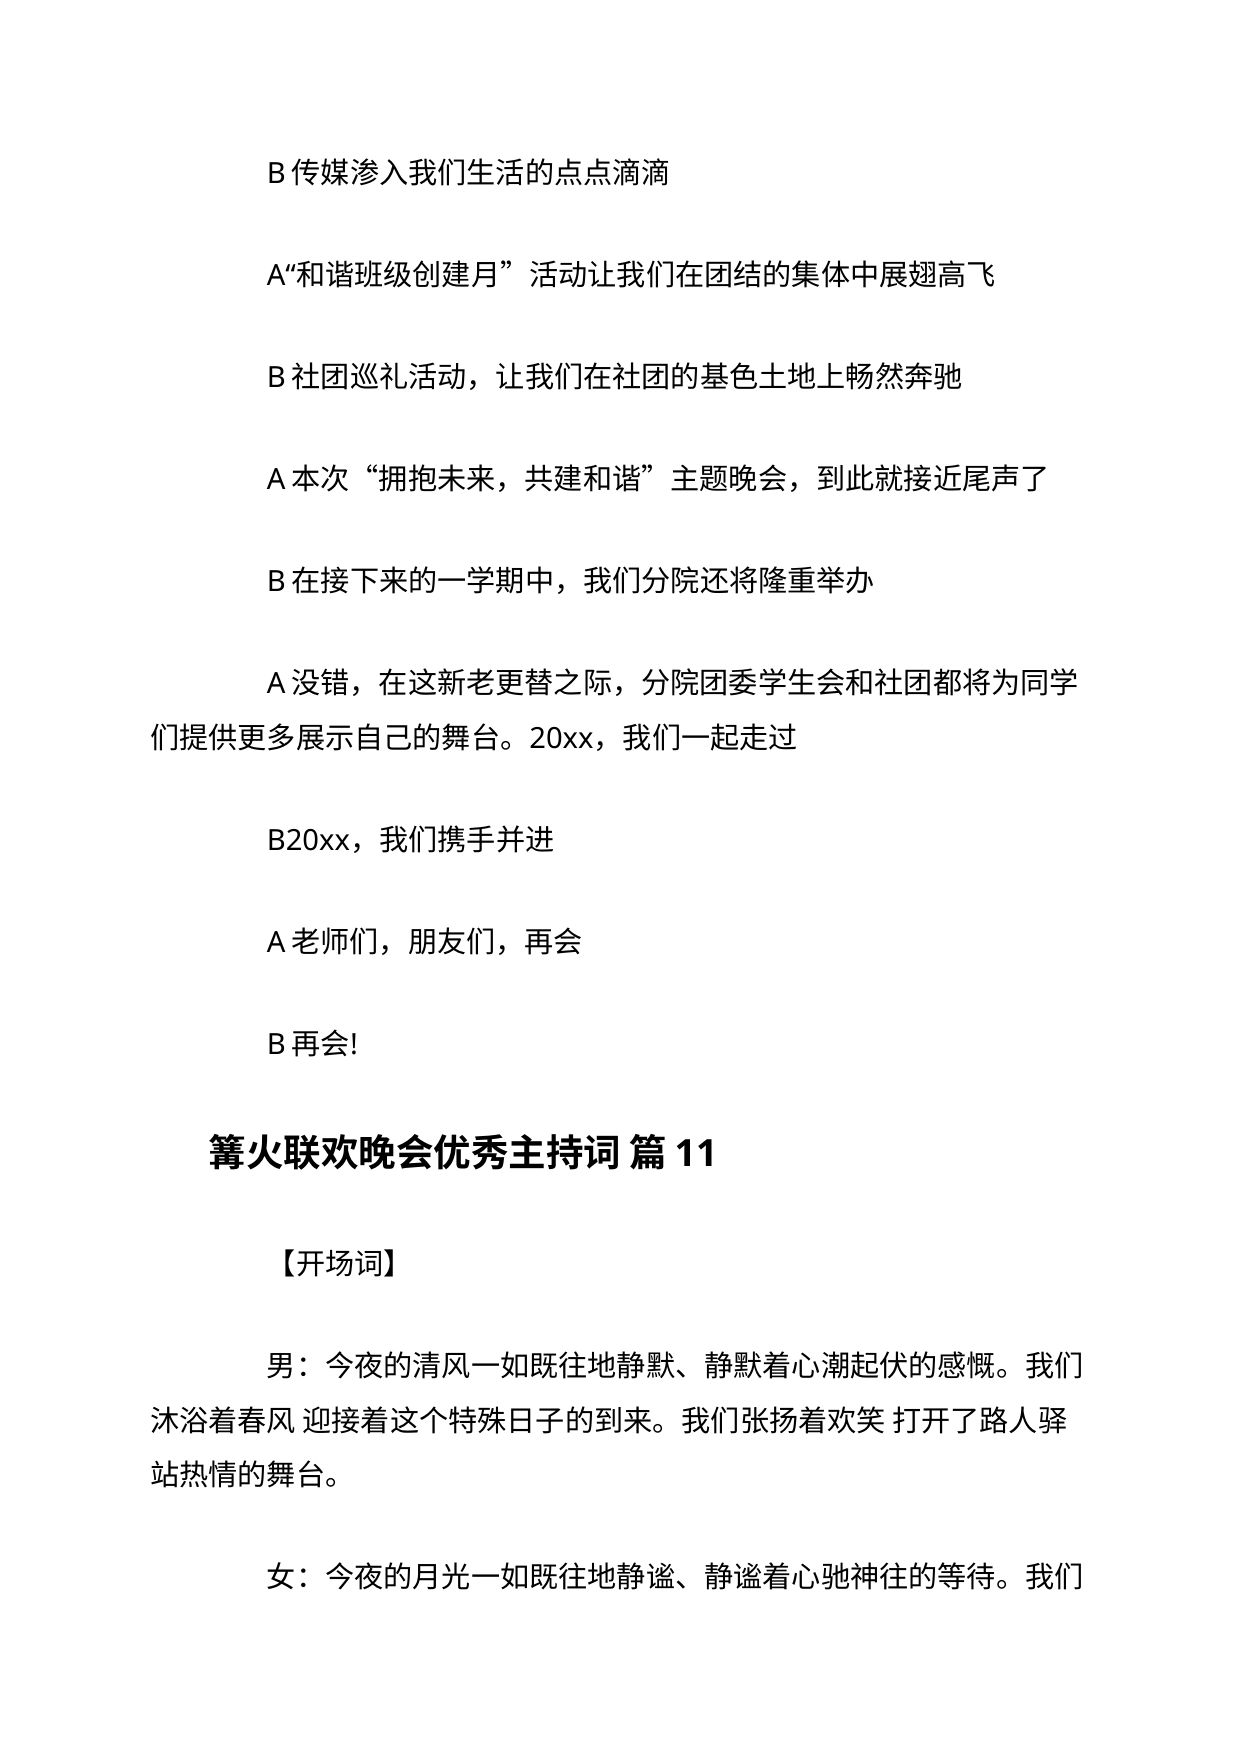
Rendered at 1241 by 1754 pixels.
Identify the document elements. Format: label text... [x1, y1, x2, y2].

text B再会! [150, 1021, 1090, 1063]
text A老师们，朋友们，再会 [150, 919, 1090, 961]
text B传媒渗入我们生活的点点滴滴 [150, 150, 1090, 192]
text B20xx，我们携手并进 [150, 817, 1090, 859]
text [150, 1554, 1090, 1596]
text 篝火联欢晚会优秀主持词 篇11 [150, 1123, 1090, 1177]
text A没错，在这新老更替之际，分院团委学生会和社团都将为同学们提供更多展示自己的舞台。20xx，我们一起走过 [150, 660, 1090, 757]
text A本次“拥抱未来，共建和谐”主题晚会，到此就接近尾声了 [150, 456, 1090, 498]
text 【开场词】 [150, 1240, 1090, 1283]
text 男：今夜的清风一如既往地静默、静默着心潮起伏的感慨。我们沐浴着春风 迎接着这个特殊日子的到来。我们张扬着欢笑 打开了路人驿站热情的舞台。 [150, 1342, 1090, 1494]
text B社团巡礼活动，让我们在社团的基色土地上畅然奔驰 [150, 354, 1090, 396]
text B在接下来的一学期中，我们分院还将隆重举办 [150, 558, 1090, 600]
text A“和谐班级创建月”活动让我们在团结的集体中展翅高飞 [150, 252, 1090, 294]
